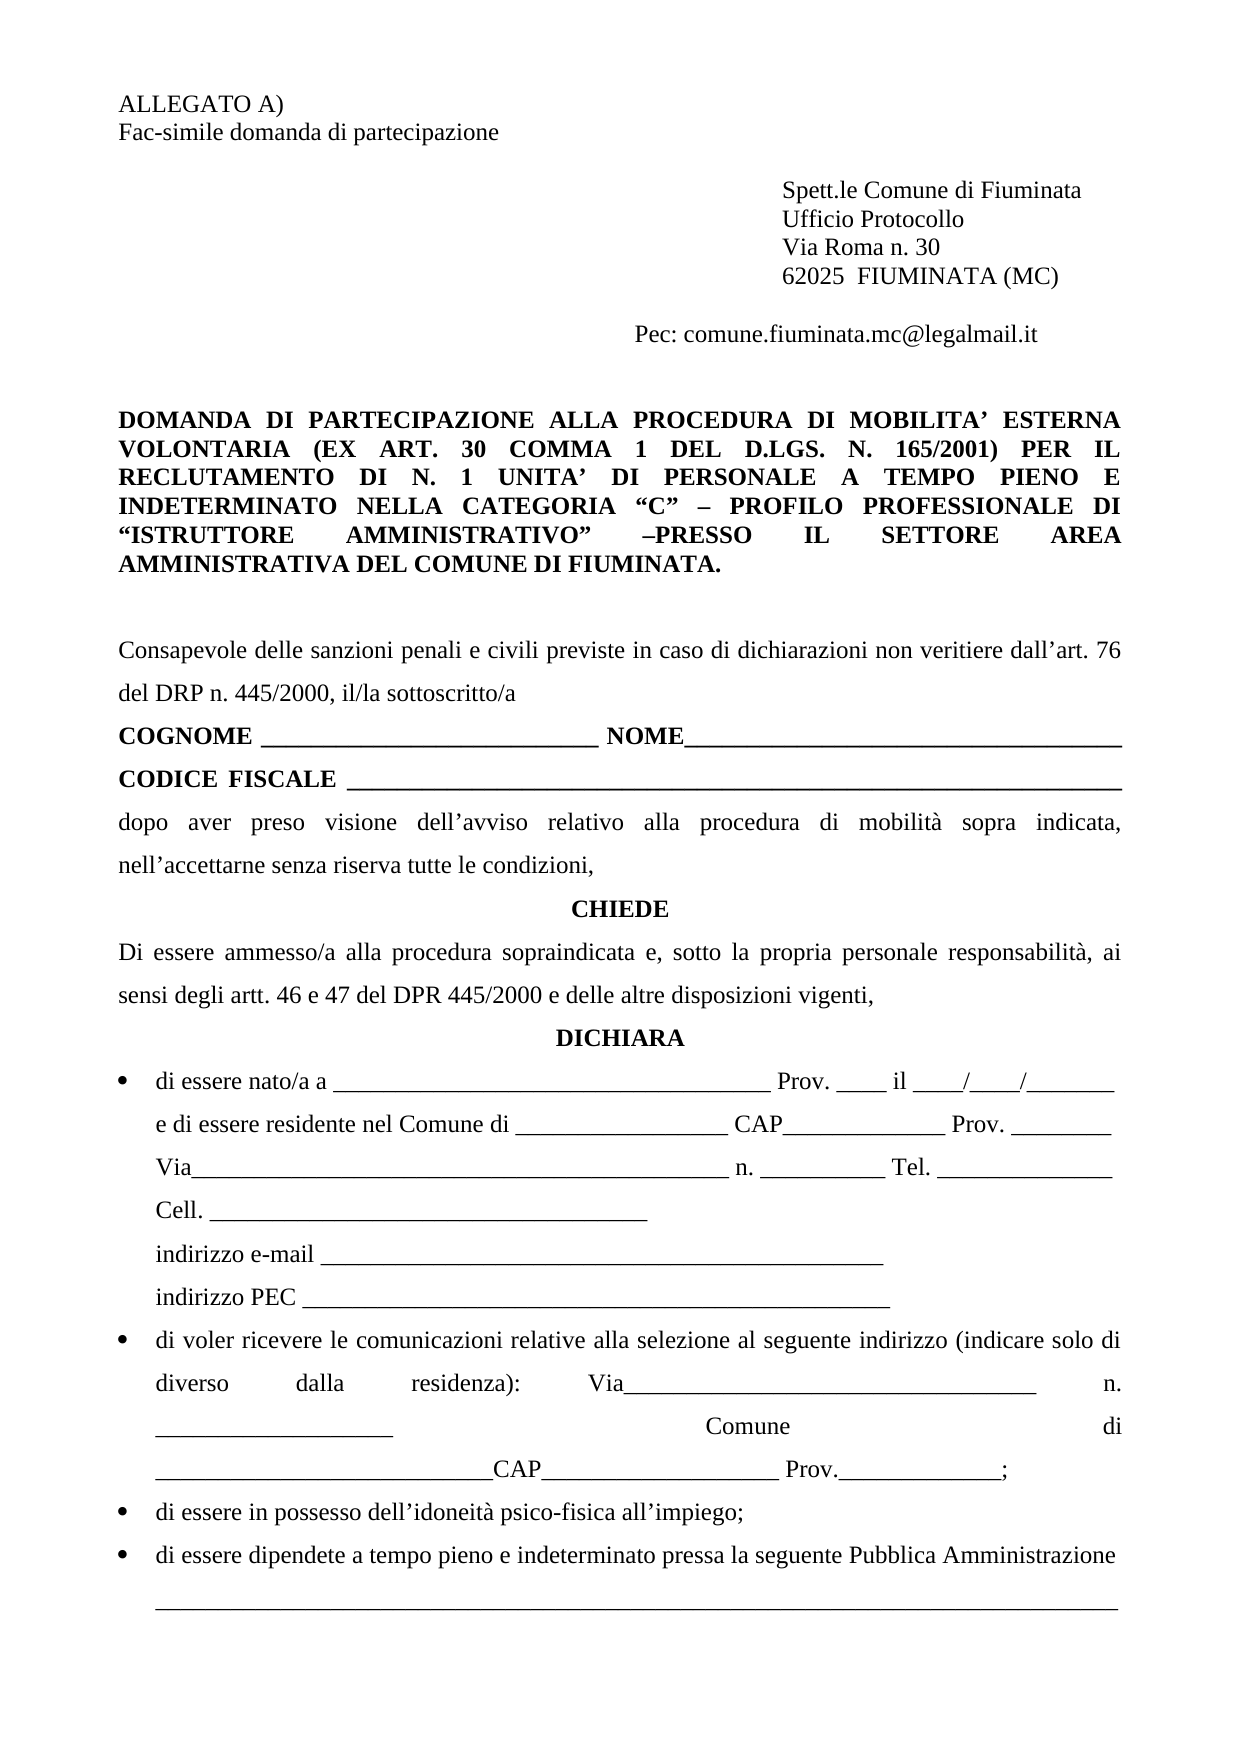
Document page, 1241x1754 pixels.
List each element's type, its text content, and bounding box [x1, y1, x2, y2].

text 62025 FIUMINATA (MC) [118, 261, 1122, 290]
text DICHIARA [118, 1023, 1122, 1052]
text DOMANDA DI PARTECIPAZIONE ALLA PROCEDURA DI MOBILITA’ ESTERNA VOLONTARIA (EX ART. 30 COMMA 1 DEL D.LGS. N. 165/2001) PER IL RECLUTAMENTO DI N. 1 UNITA’ DI PERSONALE A TEMPO PIENO E INDETERMINATO NELLA CATEGORIA “C” – PROFILO PROFESSIONALE DI “ISTRUTTORE AMMINISTRATIVO” –PRESSO IL SETTORE AREA AMMINISTRATIVA DEL COMUNE DI FIUMINATA. [118, 405, 1122, 577]
text COGNOME ___________________________ NOME___________________________________ CODICE FISCALE ______________________________________________________________ dopo aver preso visione dell’avviso relativo alla procedura di mobilità sopra indicata, nell’accettarne senza riserva tutte le condizioni, [118, 721, 1122, 879]
text CHIEDE [118, 894, 1122, 922]
text Via Roma n. 30 [118, 232, 1122, 261]
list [118, 1541, 1122, 1612]
text Consapevole delle sanzioni penali e civili previste in caso di dichiarazioni non veritiere dall’art. 76 del DRP n. 445/2000, il/la sottoscritto/a [118, 635, 1122, 707]
list di essere in possesso dell’idoneità psico-fisica all’impiego; [118, 1497, 1122, 1526]
list di voler ricevere le comunicazioni relative alla selezione al seguente indirizzo (indicare solo di diverso dalla residenza): Via_________________________________ n. ___________________ Comune di ___________________________CAP___________________ Prov._____________; [118, 1325, 1122, 1483]
text indirizzo e-mail _____________________________________________ [155, 1239, 1122, 1267]
text Pec: comune.fiuminata.mc@legalmail.it [118, 319, 1122, 347]
text Fac-simile domanda di partecipazione [118, 117, 1122, 146]
text Di essere ammesso/a alla procedura sopraindicata e, sotto la propria personale responsabilità, ai sensi degli artt. 46 e 47 del DPR 445/2000 e delle altre disposizioni vigenti, [118, 937, 1122, 1009]
text Spett.le Comune di Fiuminata [118, 175, 1122, 204]
text indirizzo PEC _______________________________________________ [155, 1282, 1122, 1311]
list di essere nato/a a ___________________________________ Prov. ____ il ____/____/_______ e di essere residente nel Comune di _________________ CAP_____________ Prov. ________ Via___________________________________________ n. __________ Tel. ______________ Cell. ___________________________________ [118, 1066, 1122, 1224]
text Ufficio Protocollo [118, 204, 1122, 232]
text ALLEGATO A) [118, 89, 1122, 117]
